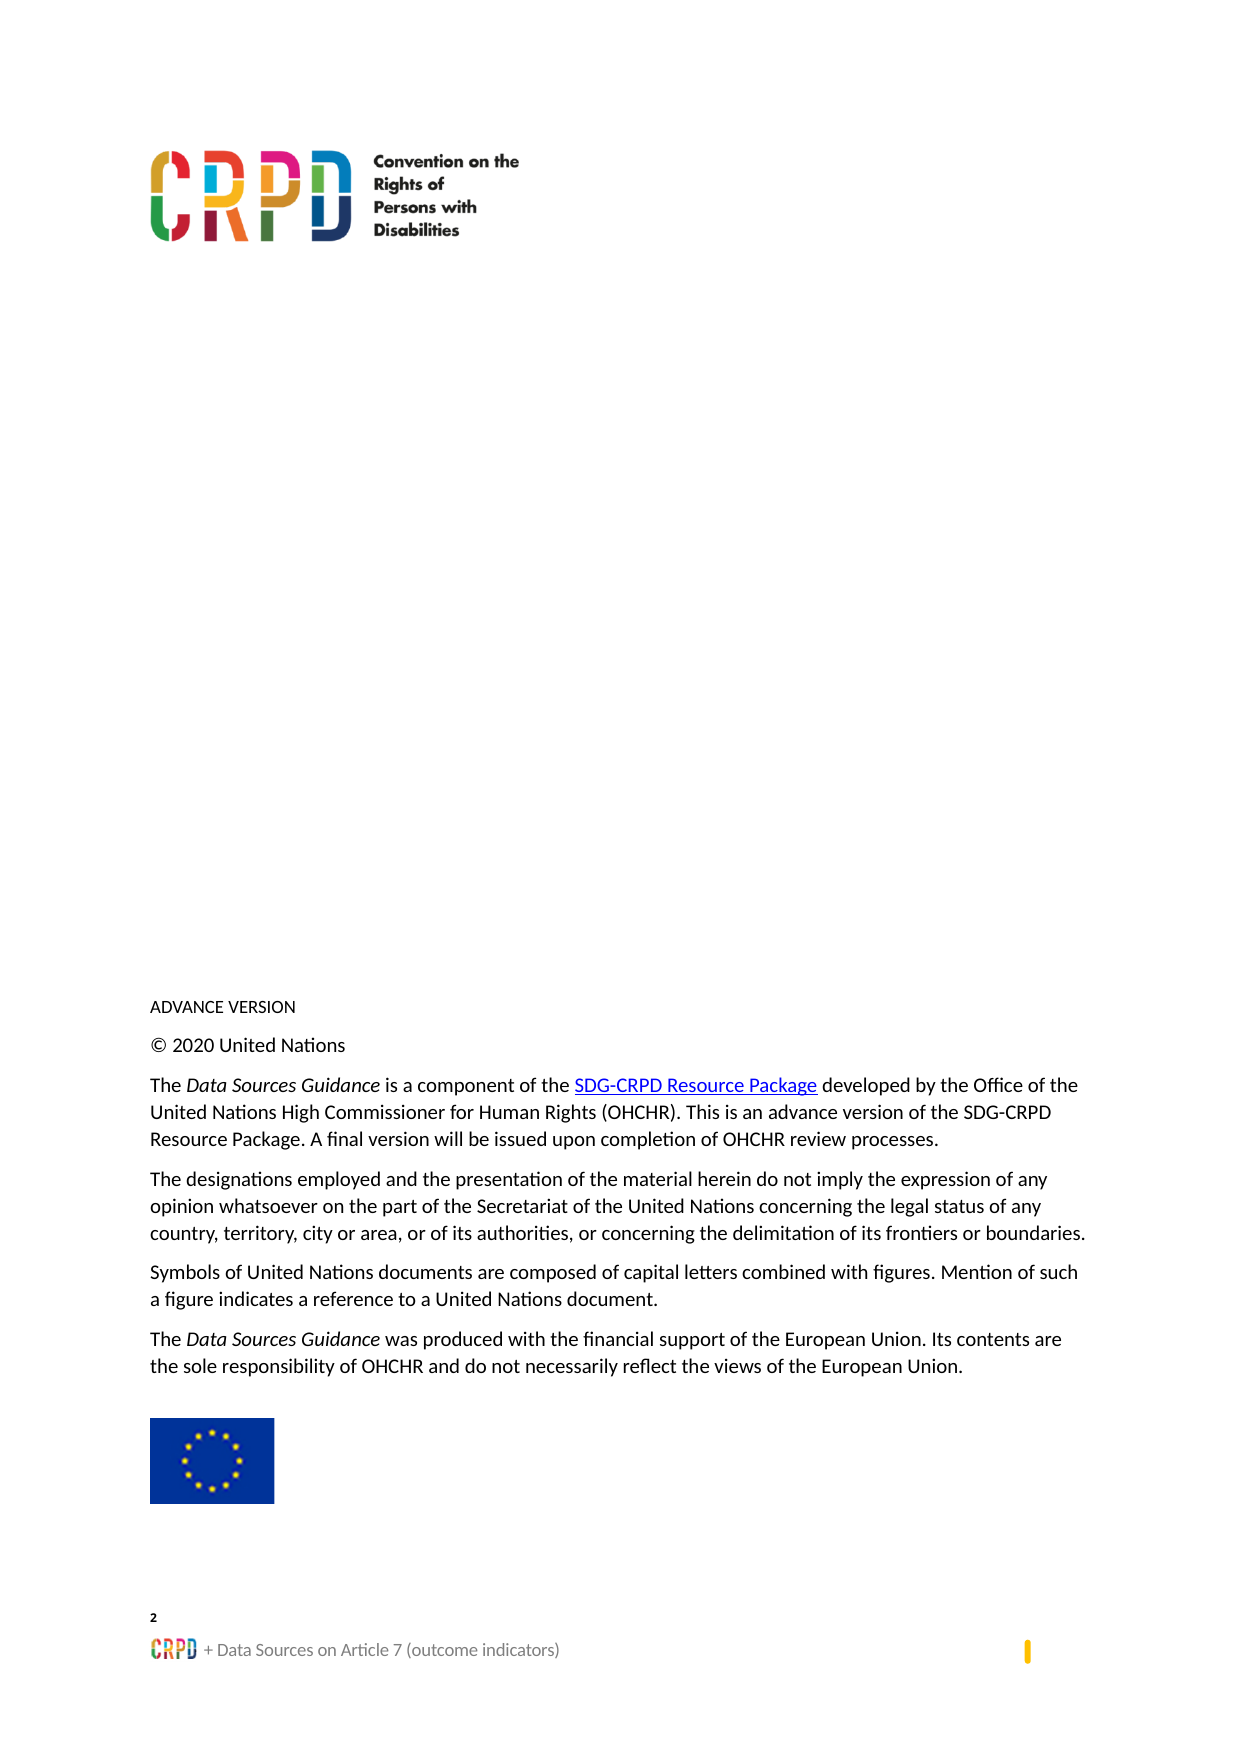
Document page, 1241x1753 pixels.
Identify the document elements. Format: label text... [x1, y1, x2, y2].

text ADVANCE VERSION [150, 991, 1088, 1018]
text The Data Sources Guidance was produced with the financial support of the European Union. Its contents are the sole responsibility of OHCHR and do not necessarily reflect the views of the European Union. [150, 1325, 1088, 1406]
text The designations employed and the presentation of the material herein do not imply the expression of any opinion whatsoever on the part of the Secretariat of the United Nations concerning the legal status of any country, territory, city or area, or of its authorities, or concerning the delimitation of its frontiers or boundaries. [150, 1164, 1088, 1246]
text The Data Sources Guidance is a component of the SDG-CRPD Resource Package developed by the Office of the United Nations High Commissioner for Human Rights (OHCHR). This is an advance version of the SDG-CRPD Resource Package. A final version will be issued upon completion of OHCHR review processes. [150, 1071, 1088, 1152]
picture [150, 150, 519, 242]
picture [150, 1418, 275, 1504]
text Symbols of United Nations documents are composed of capital letters combined with figures. Mention of such a figure indicates a reference to a United Nations document. [150, 1258, 1088, 1312]
text © 2020 United Nations [150, 1031, 1088, 1058]
